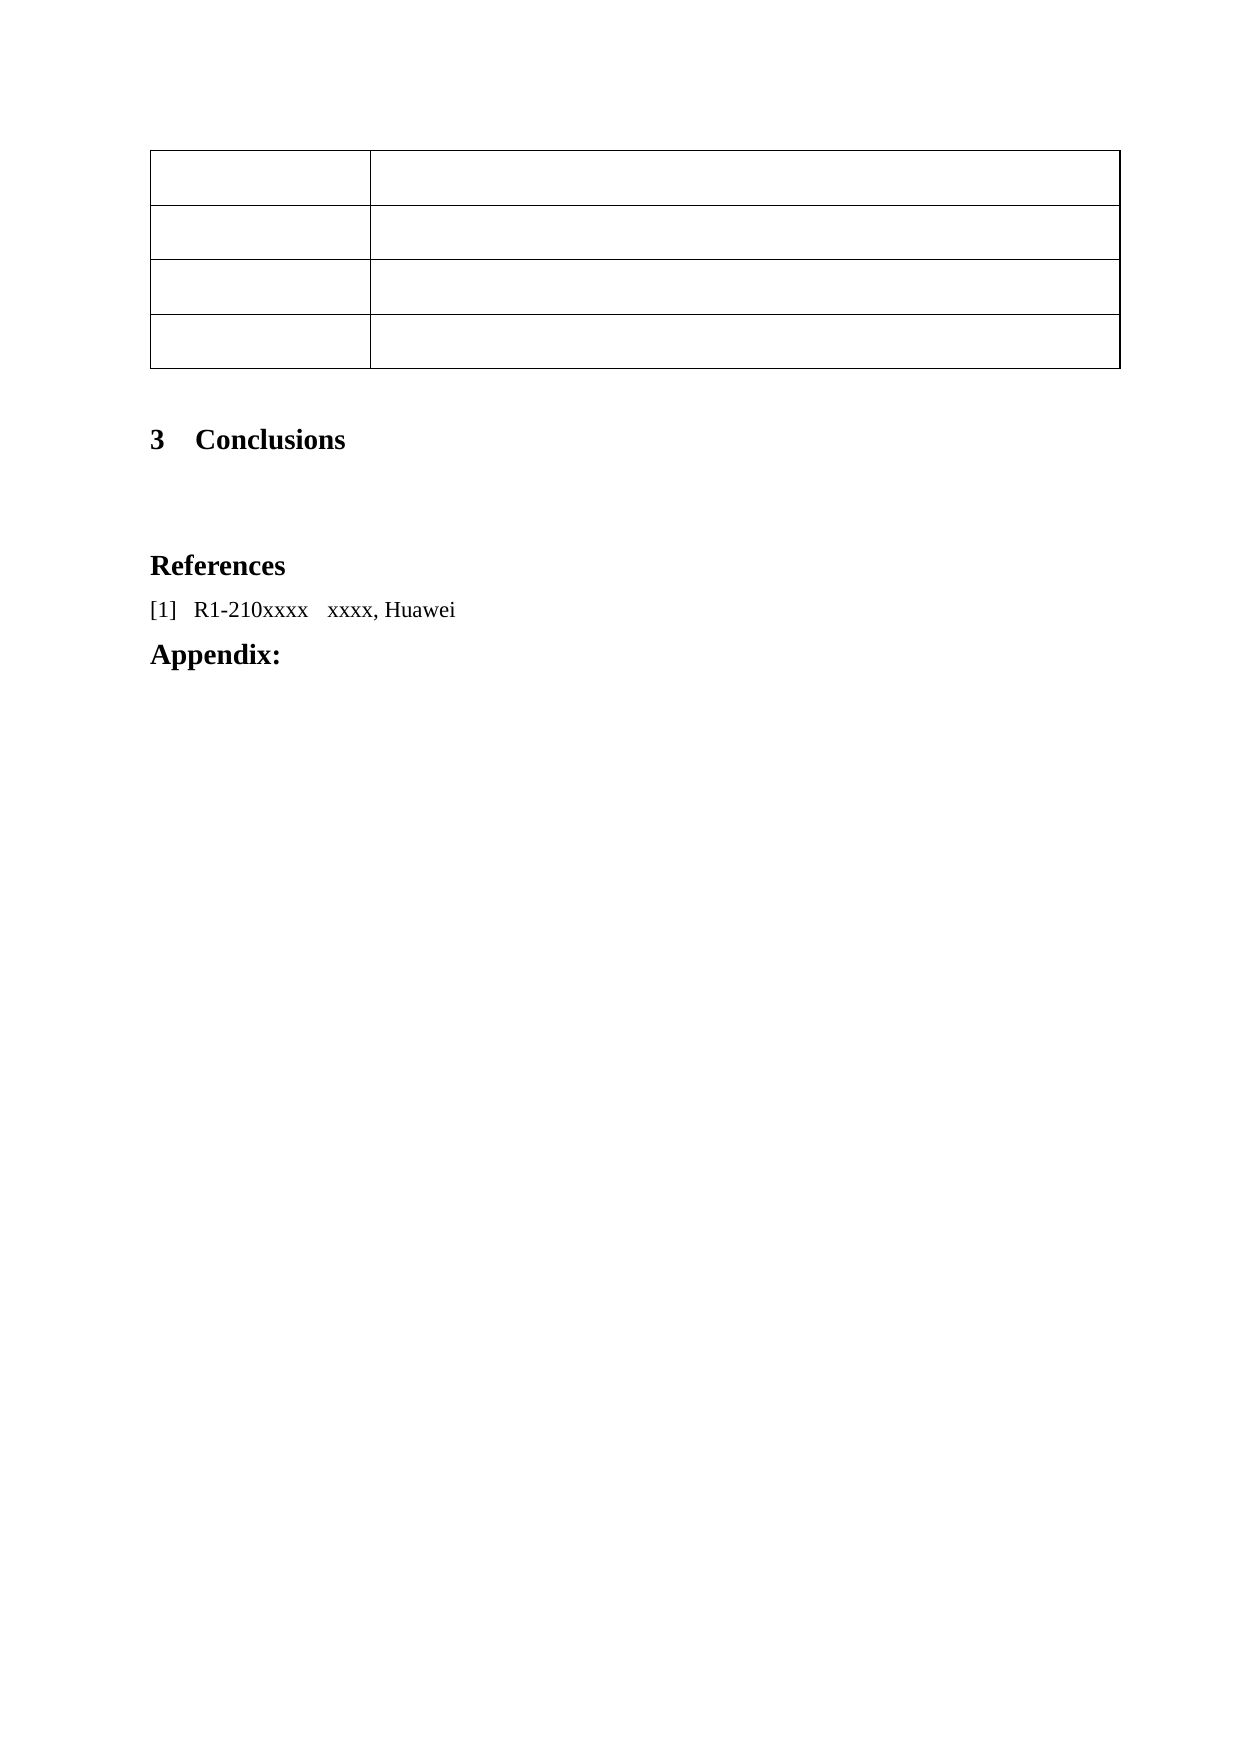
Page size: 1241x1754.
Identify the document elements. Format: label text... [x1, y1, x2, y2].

table_cell [151, 315, 370, 368]
subtitle Appendix: [150, 637, 1120, 671]
table_cell [371, 315, 1119, 368]
list R1-210xxxx xxxx, Huawei [150, 597, 1120, 623]
table_cell [371, 260, 1119, 313]
table_cell [371, 206, 1119, 259]
table_cell [151, 151, 370, 204]
table_cell [151, 260, 370, 313]
table_cell [151, 206, 370, 259]
subtitle Conclusions [150, 422, 1120, 456]
subtitle References [150, 548, 1120, 581]
table_cell [371, 151, 1119, 204]
